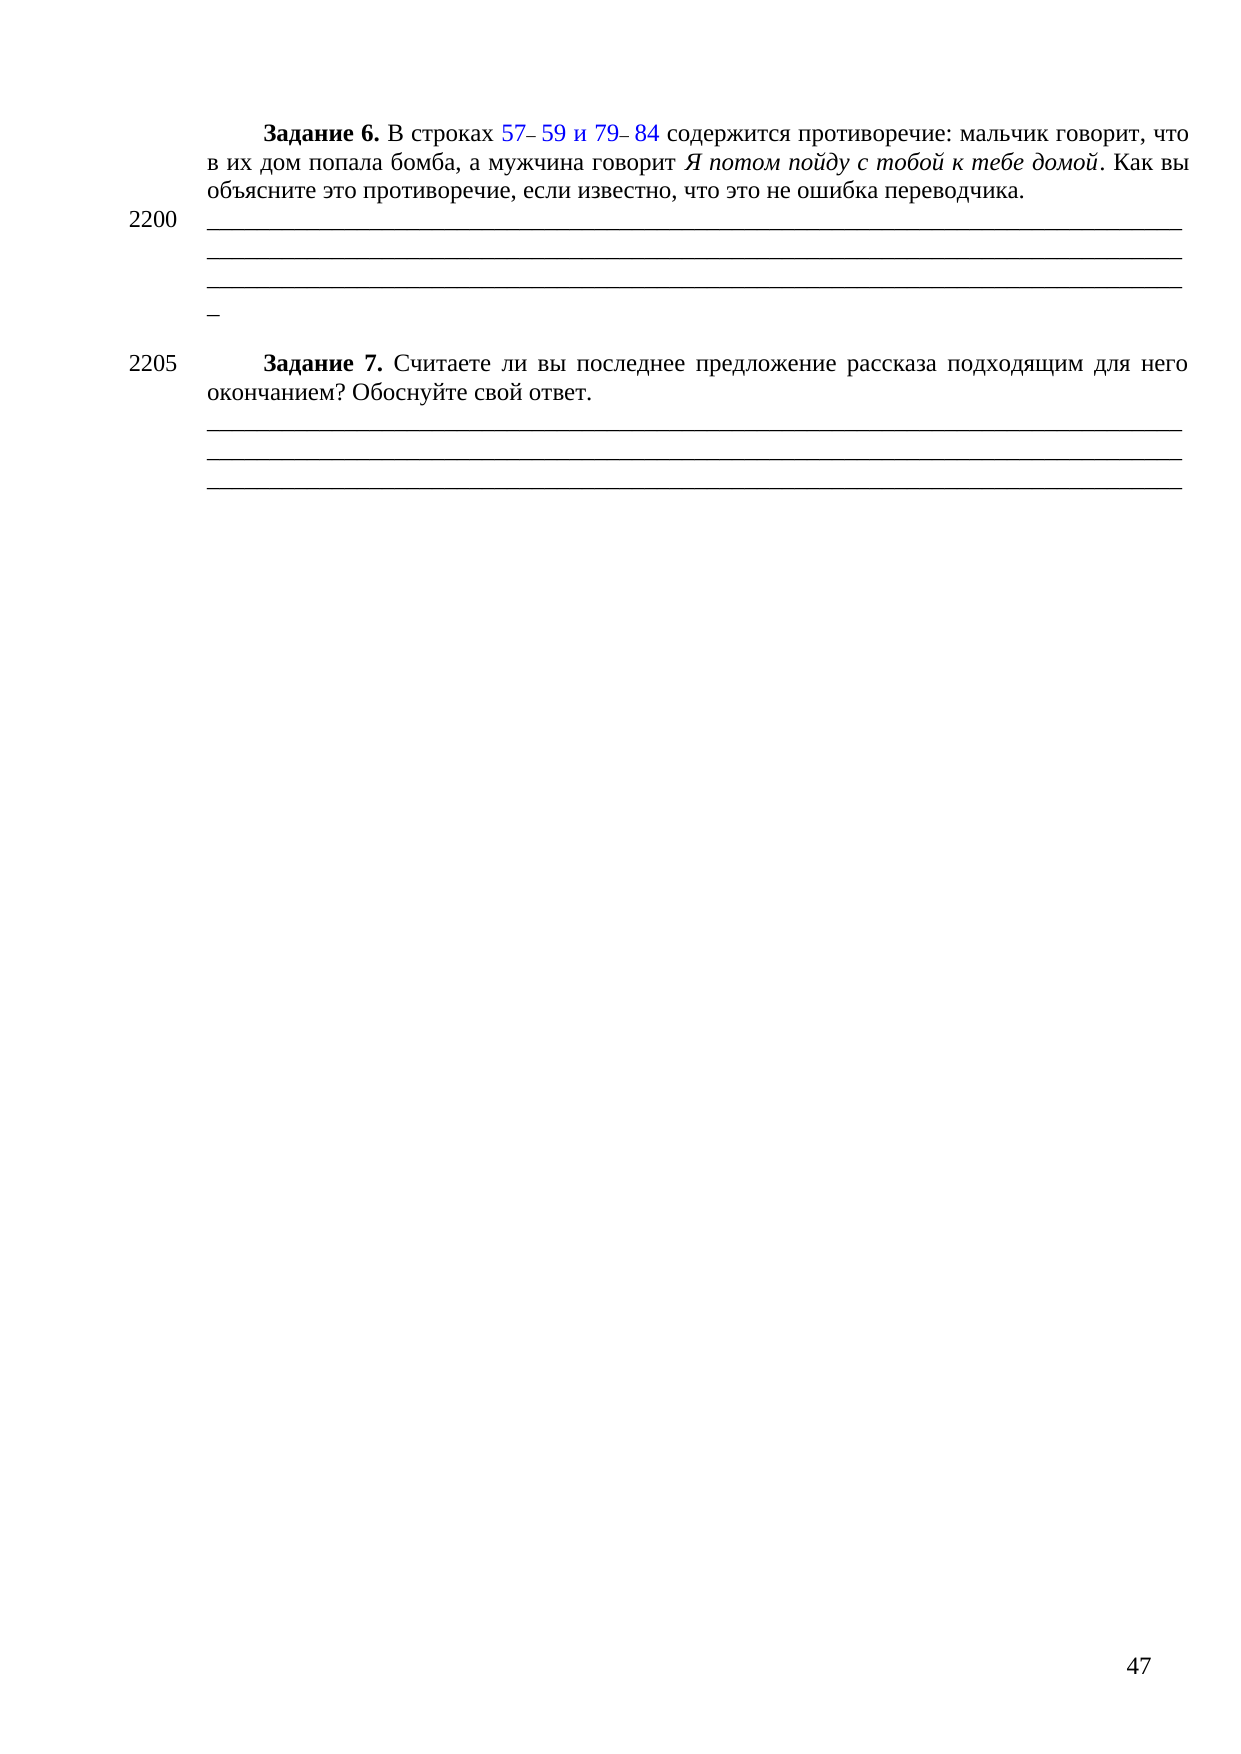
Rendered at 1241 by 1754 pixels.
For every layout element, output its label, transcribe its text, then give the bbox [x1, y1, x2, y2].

text __________________________________________________________________________________________________________________________________________________________________________________________________________________________________________ [207, 406, 1190, 492]
text ___________________________________________________________________________________________________________________________________________________________________________________________________________________________________________ [207, 204, 1190, 319]
text Задание 6. В строках 57– 59 и 79– 84 содержится противоречие: мальчик говорит, что в их дом попала бомба, а мужчина говорит Я потом пойду с тобой к тебе домой. Как вы объясните это противоречие, если известно, что это не ошибка переводчика. [207, 118, 1190, 204]
text Задание 7. Считаете ли вы последнее предложение рассказа подходящим для него окончанием? Обоснуйте свой ответ. [207, 348, 1190, 406]
